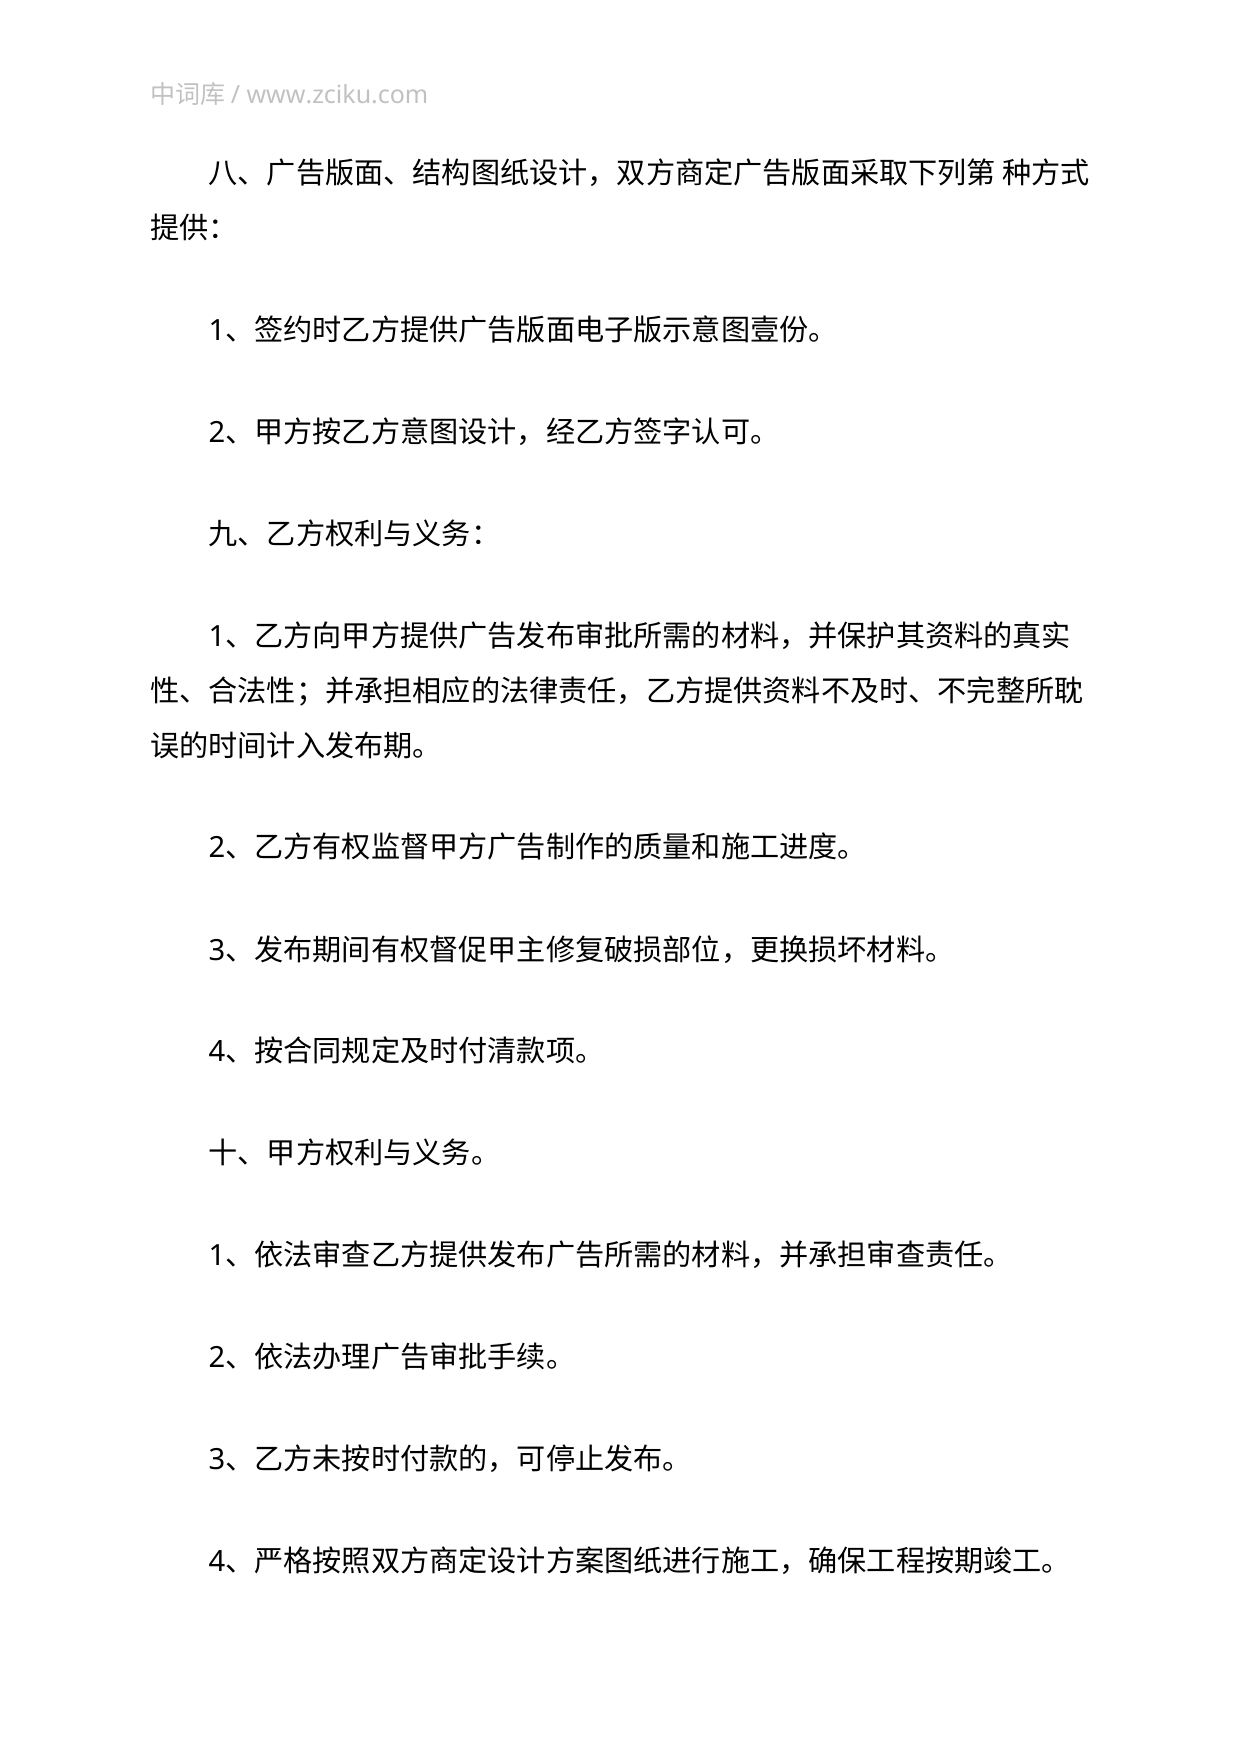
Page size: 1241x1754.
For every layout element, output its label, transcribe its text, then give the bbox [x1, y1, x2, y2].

text 2、乙方有权监督甲方广告制作的质量和施工进度。 [150, 824, 1090, 866]
text 2、甲方按乙方意图设计，经乙方签字认可。 [150, 409, 1090, 451]
text 1、依法审查乙方提供发布广告所需的材料，并承担审查责任。 [150, 1232, 1090, 1274]
text 4、严格按照双方商定设计方案图纸进行施工，确保工程按期竣工。 [150, 1538, 1090, 1580]
text 3、发布期间有权督促甲主修复破损部位，更换损坏材料。 [150, 926, 1090, 968]
text 4、按合同规定及时付清款项。 [150, 1028, 1090, 1070]
text 八、广告版面、结构图纸设计，双方商定广告版面采取下列第 种方式提供： [150, 150, 1090, 247]
text 3、乙方未按时付款的，可停止发布。 [150, 1436, 1090, 1478]
text 九、乙方权利与义务： [150, 511, 1090, 553]
text 十、甲方权利与义务。 [150, 1130, 1090, 1172]
text 1、签约时乙方提供广告版面电子版示意图壹份。 [150, 307, 1090, 349]
text 1、乙方向甲方提供广告发布审批所需的材料，并保护其资料的真实性、合法性；并承担相应的法律责任，乙方提供资料不及时、不完整所耽误的时间计入发布期。 [150, 612, 1090, 764]
text 2、依法办理广告审批手续。 [150, 1334, 1090, 1376]
